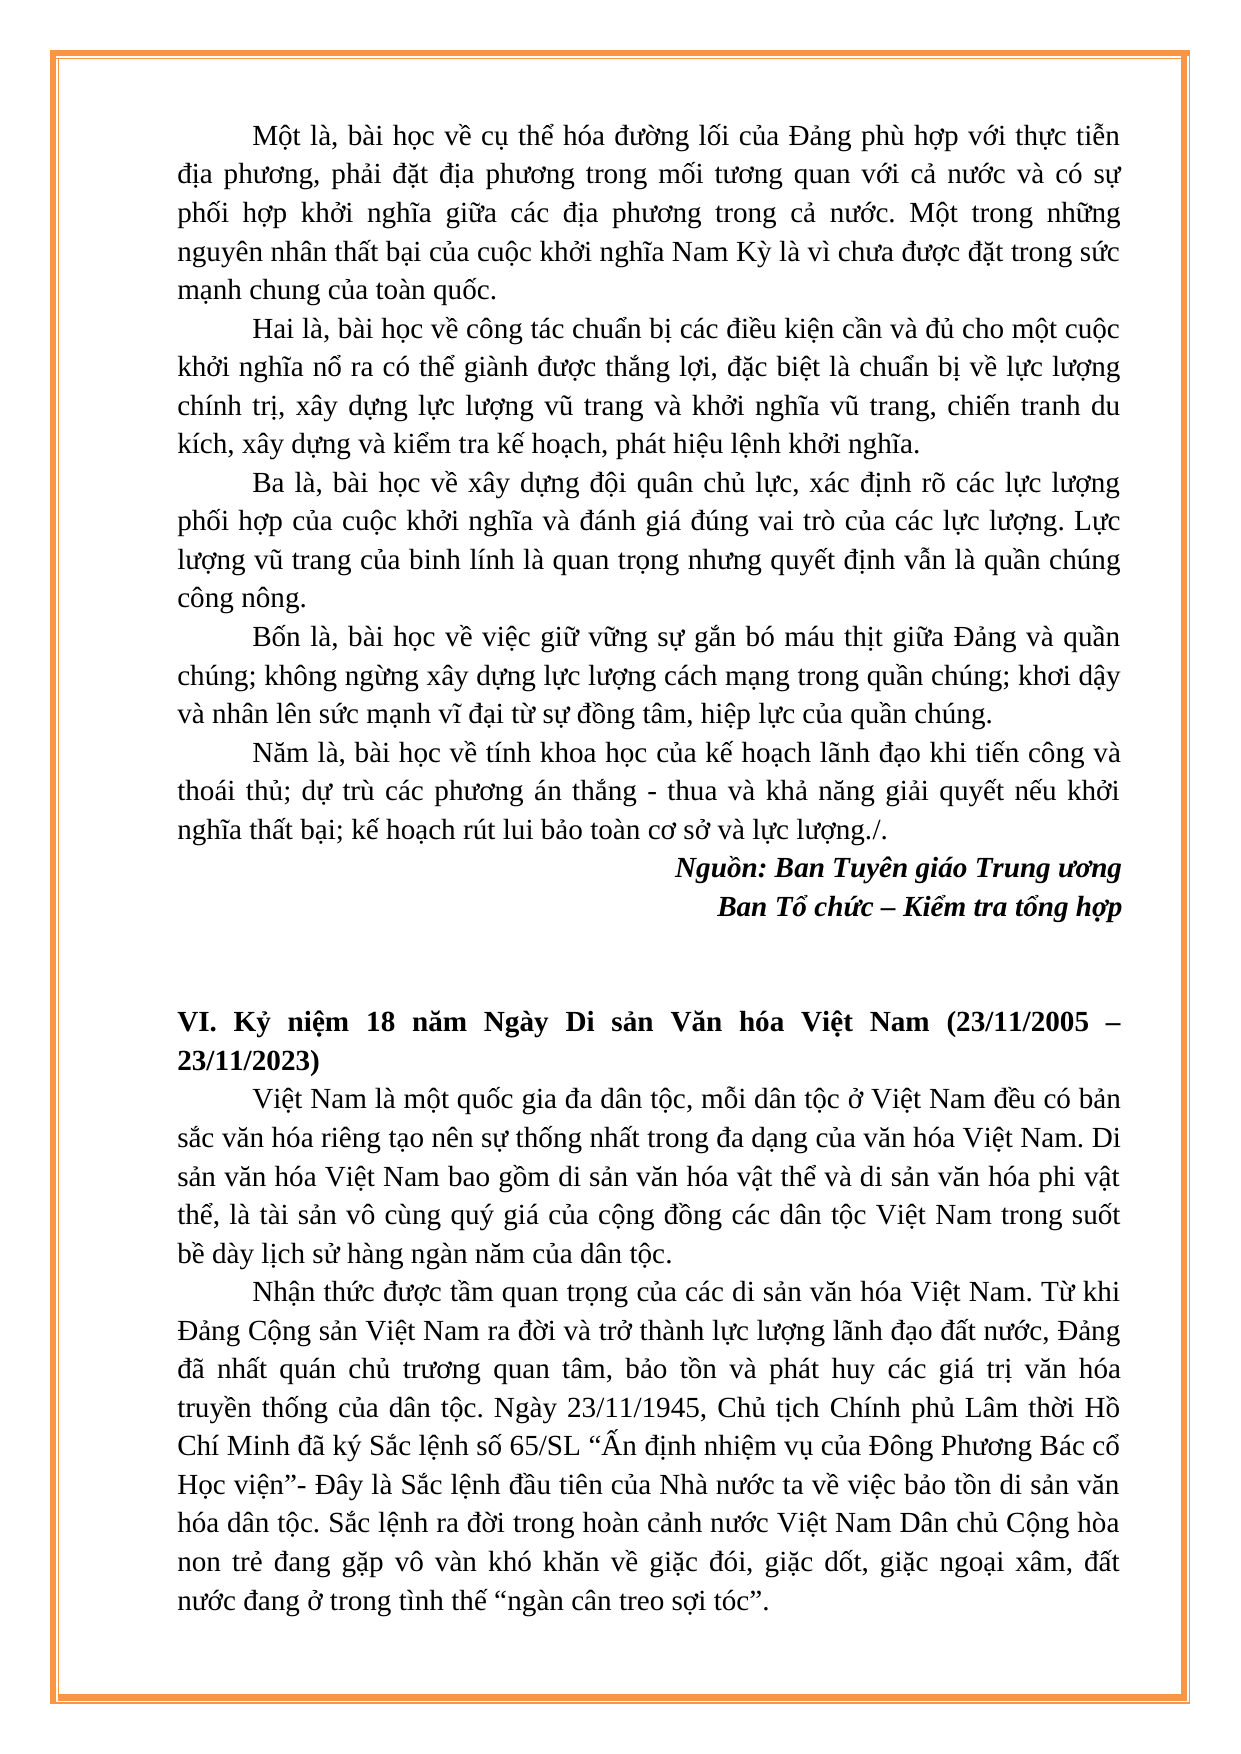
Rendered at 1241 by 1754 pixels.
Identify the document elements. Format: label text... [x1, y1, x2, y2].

text Nguồn: Ban Tuyên giáo Trung ương [177, 850, 1122, 884]
text Ban Tổ chức – Kiểm tra tổng hợp [252, 889, 1122, 922]
text VI. Kỷ niệm 18 năm Ngày Di sản Văn hóa Việt Nam (23/11/2005 – 23/11/2023) [177, 1004, 1122, 1077]
text Một là, bài học về cụ thể hóa đường lối của Đảng phù hợp với thực tiễn địa phương, phải đặt địa phương trong mối tương quan với cả nước và có sự phối hợp khởi nghĩa giữa các địa phương trong cả nước. Một trong những nguyên nhân thất bại của cuộc khởi nghĩa Nam Kỳ là vì chưa được đặt trong sức mạnh chung của toàn quốc. [177, 118, 1122, 306]
text Năm là, bài học về tính khoa học của kế hoạch lãnh đạo khi tiến công và thoái thủ; dự trù các phương án thắng - thua và khả năng giải quyết nếu khởi nghĩa thất bại; kế hoạch rút lui bảo toàn cơ sở và lực lượng./. [177, 735, 1122, 845]
text Bốn là, bài học về việc giữ vững sự gắn bó máu thịt giữa Đảng và quần chúng; không ngừng xây dựng lực lượng cách mạng trong quần chúng; khơi dậy và nhân lên sức mạnh vĩ đại từ sự đồng tâm, hiệp lực của quần chúng. [177, 619, 1122, 730]
text Nhận thức được tầm quan trọng của các di sản văn hóa Việt Nam. Từ khi Đảng Cộng sản Việt Nam ra đời và trở thành lực lượng lãnh đạo đất nước, Đảng đã nhất quán chủ trương quan tâm, bảo tồn và phát huy các giá trị văn hóa truyền thống của dân tộc. Ngày 23/11/1945, Chủ tịch Chính phủ Lâm thời Hồ Chí Minh đã ký Sắc lệnh số 65/SL “Ấn định nhiệm vụ của Đông Phương Bác cổ Học viện”- Đây là Sắc lệnh đầu tiên của Nhà nước ta về việc bảo tồn di sản văn hóa dân tộc. Sắc lệnh ra đời trong hoàn cảnh nước Việt Nam Dân chủ Cộng hòa non trẻ đang gặp vô vàn khó khăn về giặc đói, giặc dốt, giặc ngoại xâm, đất nước đang ở trong tình thế “ngàn cân treo sợi tóc”. [177, 1274, 1122, 1616]
text Ba là, bài học về xây dựng đội quân chủ lực, xác định rõ các lực lượng phối hợp của cuộc khởi nghĩa và đánh giá đúng vai trò của các lực lượng. Lực lượng vũ trang của binh lính là quan trọng nhưng quyết định vẫn là quần chúng công nông. [177, 465, 1122, 614]
text Hai là, bài học về công tác chuẩn bị các điều kiện cần và đủ cho một cuộc khởi nghĩa nổ ra có thể giành được thắng lợi, đặc biệt là chuẩn bị về lực lượng chính trị, xây dựng lực lượng vũ trang và khởi nghĩa vũ trang, chiến tranh du kích, xây dựng và kiểm tra kế hoạch, phát hiệu lệnh khởi nghĩa. [177, 311, 1122, 460]
text Việt Nam là một quốc gia đa dân tộc, mỗi dân tộc ở Việt Nam đều có bản sắc văn hóa riêng tạo nên sự thống nhất trong đa dạng của văn hóa Việt Nam. Di sản văn hóa Việt Nam bao gồm di sản văn hóa vật thể và di sản văn hóa phi vật thể, là tài sản vô cùng quý giá của cộng đồng các dân tộc Việt Nam trong suốt bề dày lịch sử hàng ngàn năm của dân tộc. [177, 1082, 1122, 1269]
